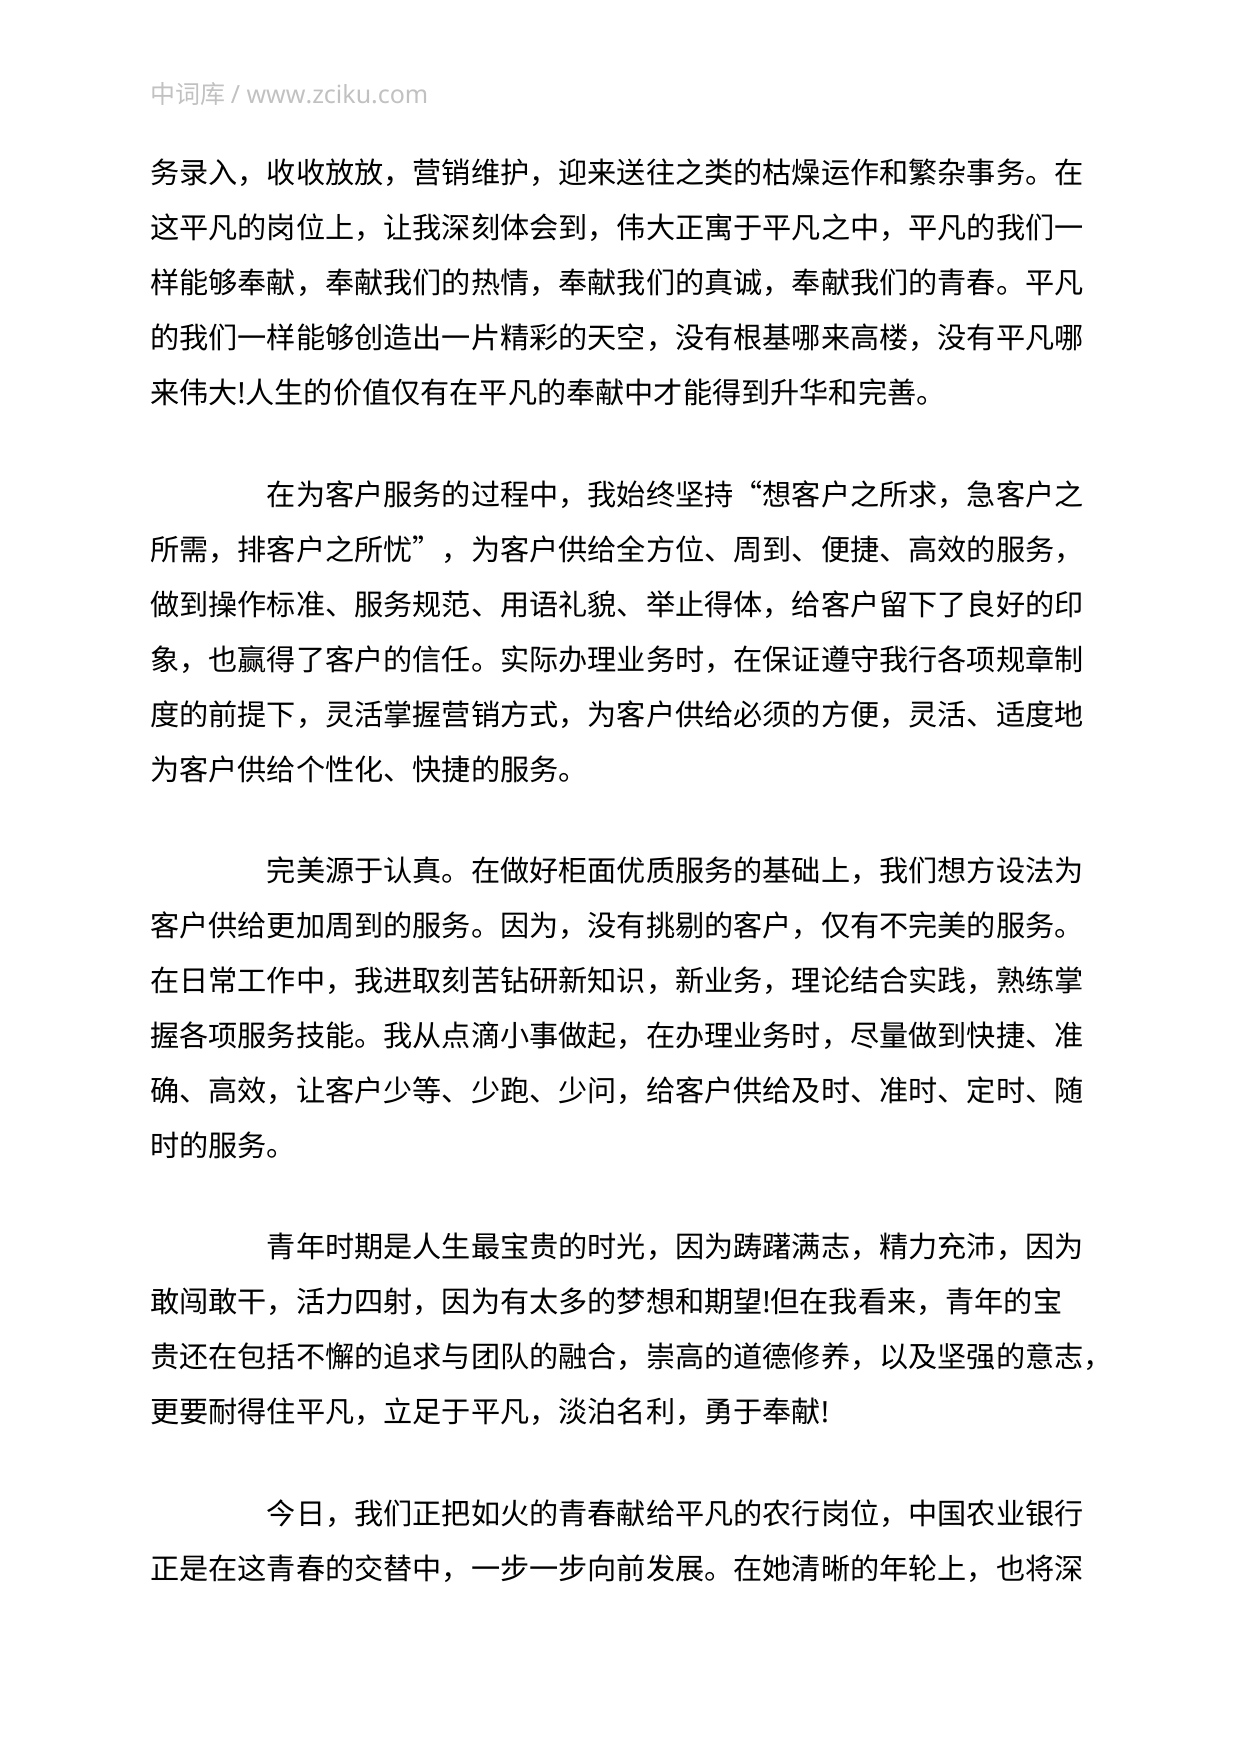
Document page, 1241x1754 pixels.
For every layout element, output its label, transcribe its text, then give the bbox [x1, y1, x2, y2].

text 完美源于认真。在做好柜面优质服务的基础上，我们想方设法为客户供给更加周到的服务。因为，没有挑剔的客户，仅有不完美的服务。在日常工作中，我进取刻苦钻研新知识，新业务，理论结合实践，熟练掌握各项服务技能。我从点滴小事做起，在办理业务时，尽量做到快捷、准确、高效，让客户少等、少跑、少问，给客户供给及时、准时、定时、随时的服务。 [150, 848, 1090, 1164]
text 在为客户服务的过程中，我始终坚持“想客户之所求，急客户之所需，排客户之所忧”，为客户供给全方位、周到、便捷、高效的服务，做到操作标准、服务规范、用语礼貌、举止得体，给客户留下了良好的印象，也赢得了客户的信任。实际办理业务时，在保证遵守我行各项规章制度的前提下，灵活掌握营销方式，为客户供给必须的方便，灵活、适度地为客户供给个性化、快捷的服务。 [150, 472, 1090, 788]
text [150, 150, 1090, 412]
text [150, 1491, 1090, 1588]
text 青年时期是人生最宝贵的时光，因为踌躇满志，精力充沛，因为敢闯敢干，活力四射，因为有太多的梦想和期望!但在我看来，青年的宝贵还在包括不懈的追求与团队的融合，崇高的道德修养，以及坚强的意志，更要耐得住平凡，立足于平凡，淡泊名利，勇于奉献! [150, 1224, 1090, 1431]
